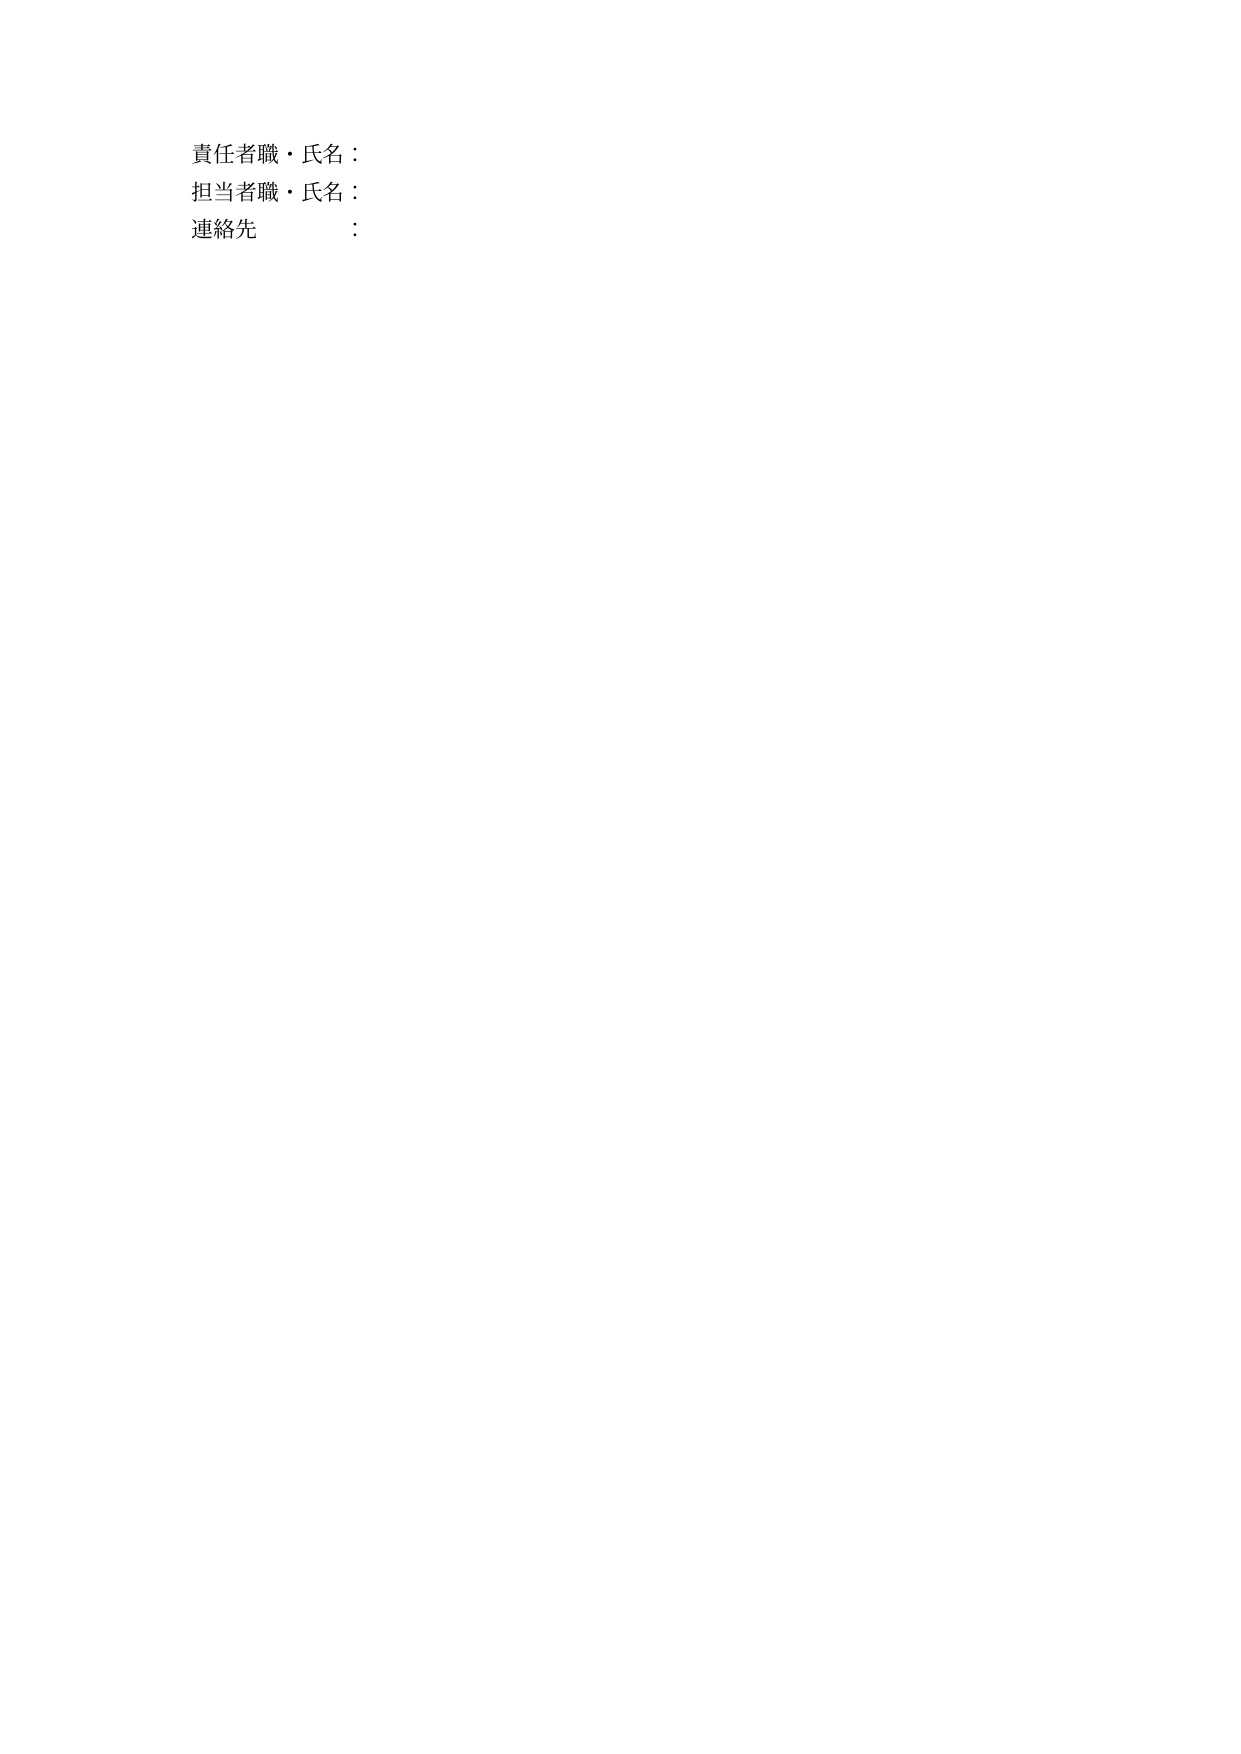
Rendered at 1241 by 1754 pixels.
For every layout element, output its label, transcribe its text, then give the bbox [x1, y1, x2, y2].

text 連絡先 ： [148, 209, 1122, 247]
text 責任者職・氏名： [148, 134, 1122, 172]
text 担当者職・氏名： [148, 172, 1122, 209]
